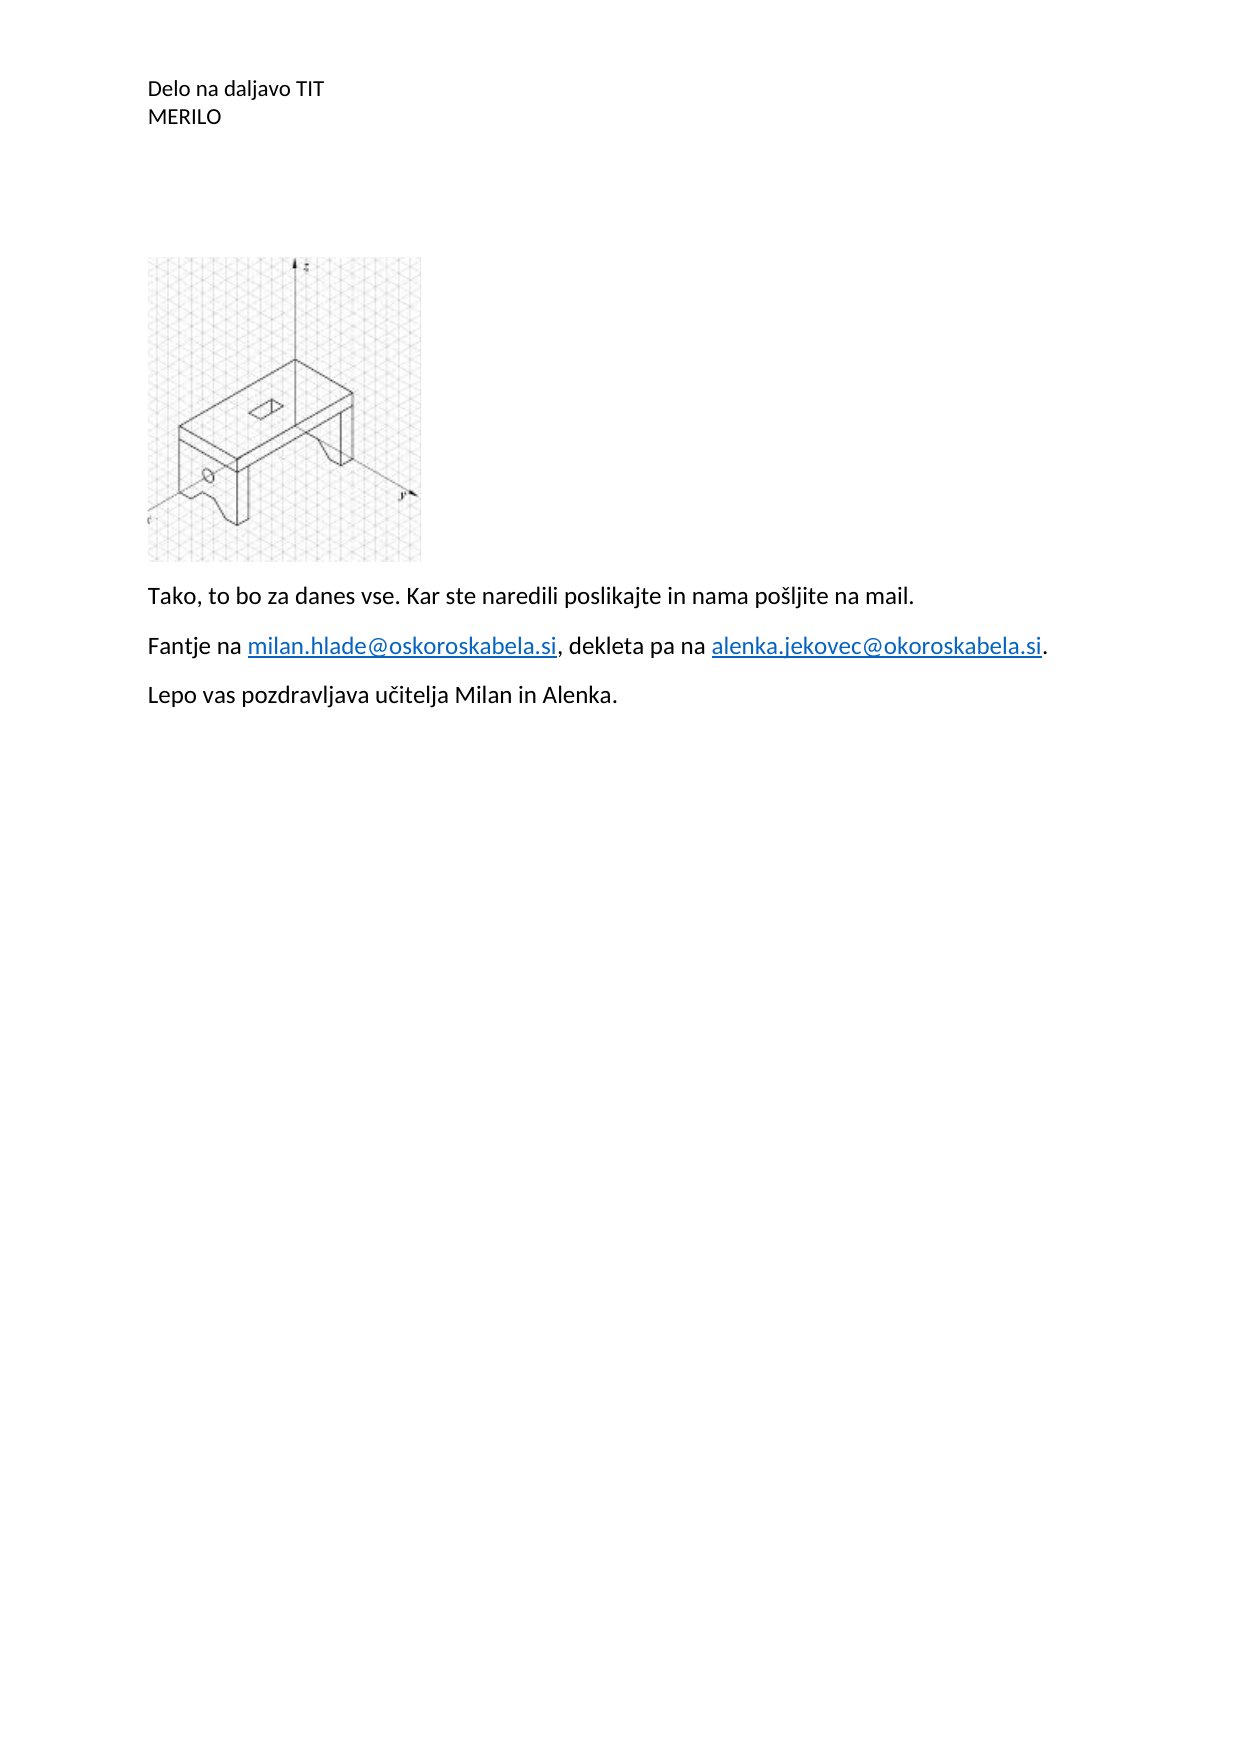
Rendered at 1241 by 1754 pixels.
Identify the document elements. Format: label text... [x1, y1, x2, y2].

text Fantje na milan.hlade@oskoroskabela.si, dekleta pa na alenka.jekovec@okoroskabela.si. [148, 630, 1093, 661]
picture [147, 257, 422, 562]
text Lepo vas pozdravljava učitelja Milan in Alenka. [148, 680, 1093, 710]
text Tako, to bo za danes vse. Kar ste naredili poslikajte in nama pošljite na mail. [148, 581, 1093, 611]
